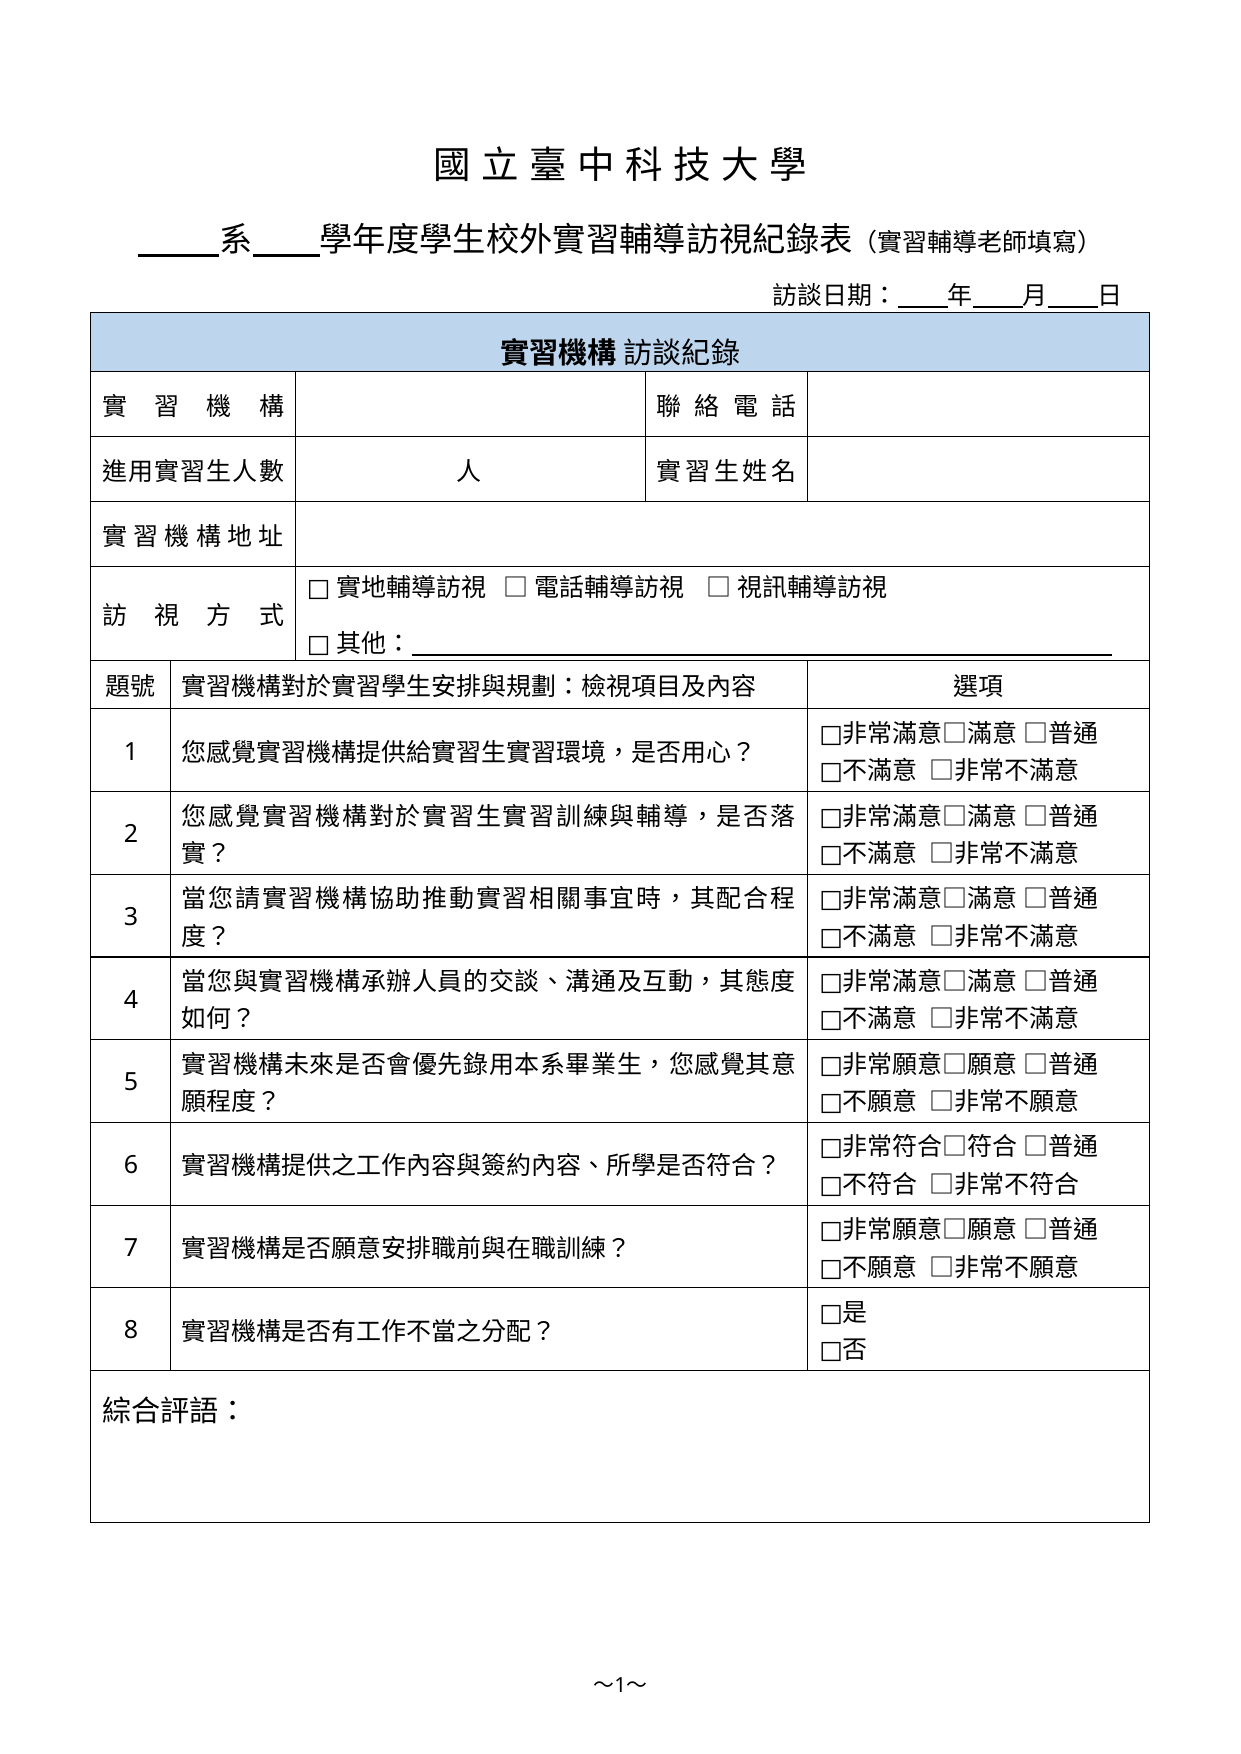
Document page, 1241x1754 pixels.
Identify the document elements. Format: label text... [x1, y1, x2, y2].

table_cell 1 [91, 709, 170, 791]
table_cell 當您請實習機構協助推動實習相關事宜時，其配合程度？ [171, 875, 807, 956]
table_cell 您感覺實習機構對於實習生實習訓練與輔導，是否落實？ [171, 792, 807, 874]
table_cell 實習生姓名 [646, 437, 807, 501]
table_cell 2 [91, 792, 170, 874]
table_cell □非常願意□願意 □普通 □不願意 □非常不願意 [808, 1040, 1149, 1122]
table_cell [808, 372, 1149, 436]
table_cell 訪視方式 [91, 567, 295, 660]
table_cell 實習機構對於實習學生安排與規劃：檢視項目及內容 [171, 661, 807, 708]
table_cell 進用實習生人數 [91, 437, 295, 501]
table_cell 實習機構 [91, 372, 295, 436]
table_cell □非常滿意□滿意 □普通 □不滿意 □非常不滿意 [808, 792, 1149, 874]
table_cell 4 [91, 958, 170, 1039]
table_header 實習機構 訪談紀錄 [91, 313, 1149, 371]
table_cell 5 [91, 1040, 170, 1122]
table_cell 當您與實習機構承辦人員的交談、溝通及互動，其態度如何？ [171, 958, 807, 1039]
table_cell 人 [296, 437, 645, 501]
table_cell □非常滿意□滿意 □普通 □不滿意 □非常不滿意 [808, 709, 1149, 791]
table_cell 3 [91, 875, 170, 956]
table_cell 聯絡電話 [646, 372, 807, 436]
table_cell 選項 [808, 661, 1149, 708]
table_cell □非常滿意□滿意 □普通 □不滿意 □非常不滿意 [808, 958, 1149, 1039]
table_cell 6 [91, 1123, 170, 1204]
table_cell 綜合評語： [91, 1371, 1149, 1522]
table_cell 題號 [91, 661, 170, 708]
table_cell 8 [91, 1288, 170, 1370]
table_cell 實習機構是否願意安排職前與在職訓練？ [171, 1206, 807, 1287]
table_cell 您感覺實習機構提供給實習生實習環境，是否用心？ [171, 709, 807, 791]
table_cell 實習機構未來是否會優先錄用本系畢業生，您感覺其意願程度？ [171, 1040, 807, 1122]
table_cell [296, 372, 645, 436]
table_cell □非常願意□願意 □普通 □不願意 □非常不願意 [808, 1206, 1149, 1287]
table_cell □ 實地輔導訪視 □ 電話輔導訪視 □ 視訊輔導訪視 □ 其他： [296, 567, 1149, 660]
table_cell □是 □否 [808, 1288, 1149, 1370]
table_cell [296, 502, 1149, 566]
table_cell 實習機構提供之工作內容與簽約內容、所學是否符合？ [171, 1123, 807, 1204]
table_cell 實習機構地址 [91, 502, 295, 566]
table_cell 7 [91, 1206, 170, 1287]
table_cell □非常滿意□滿意 □普通 □不滿意 □非常不滿意 [808, 875, 1149, 956]
text 系 學年度學生校外實習輔導訪視紀錄表（實習輔導老師填寫） [118, 200, 1122, 275]
table_cell 實習機構是否有工作不當之分配？ [171, 1288, 807, 1370]
table_cell □非常符合□符合 □普通 □不符合 □非常不符合 [808, 1123, 1149, 1204]
text 國立臺中科技大學 [118, 125, 1122, 200]
text 訪談日期： 年 月 日 [118, 275, 1122, 312]
table_cell [808, 437, 1149, 501]
